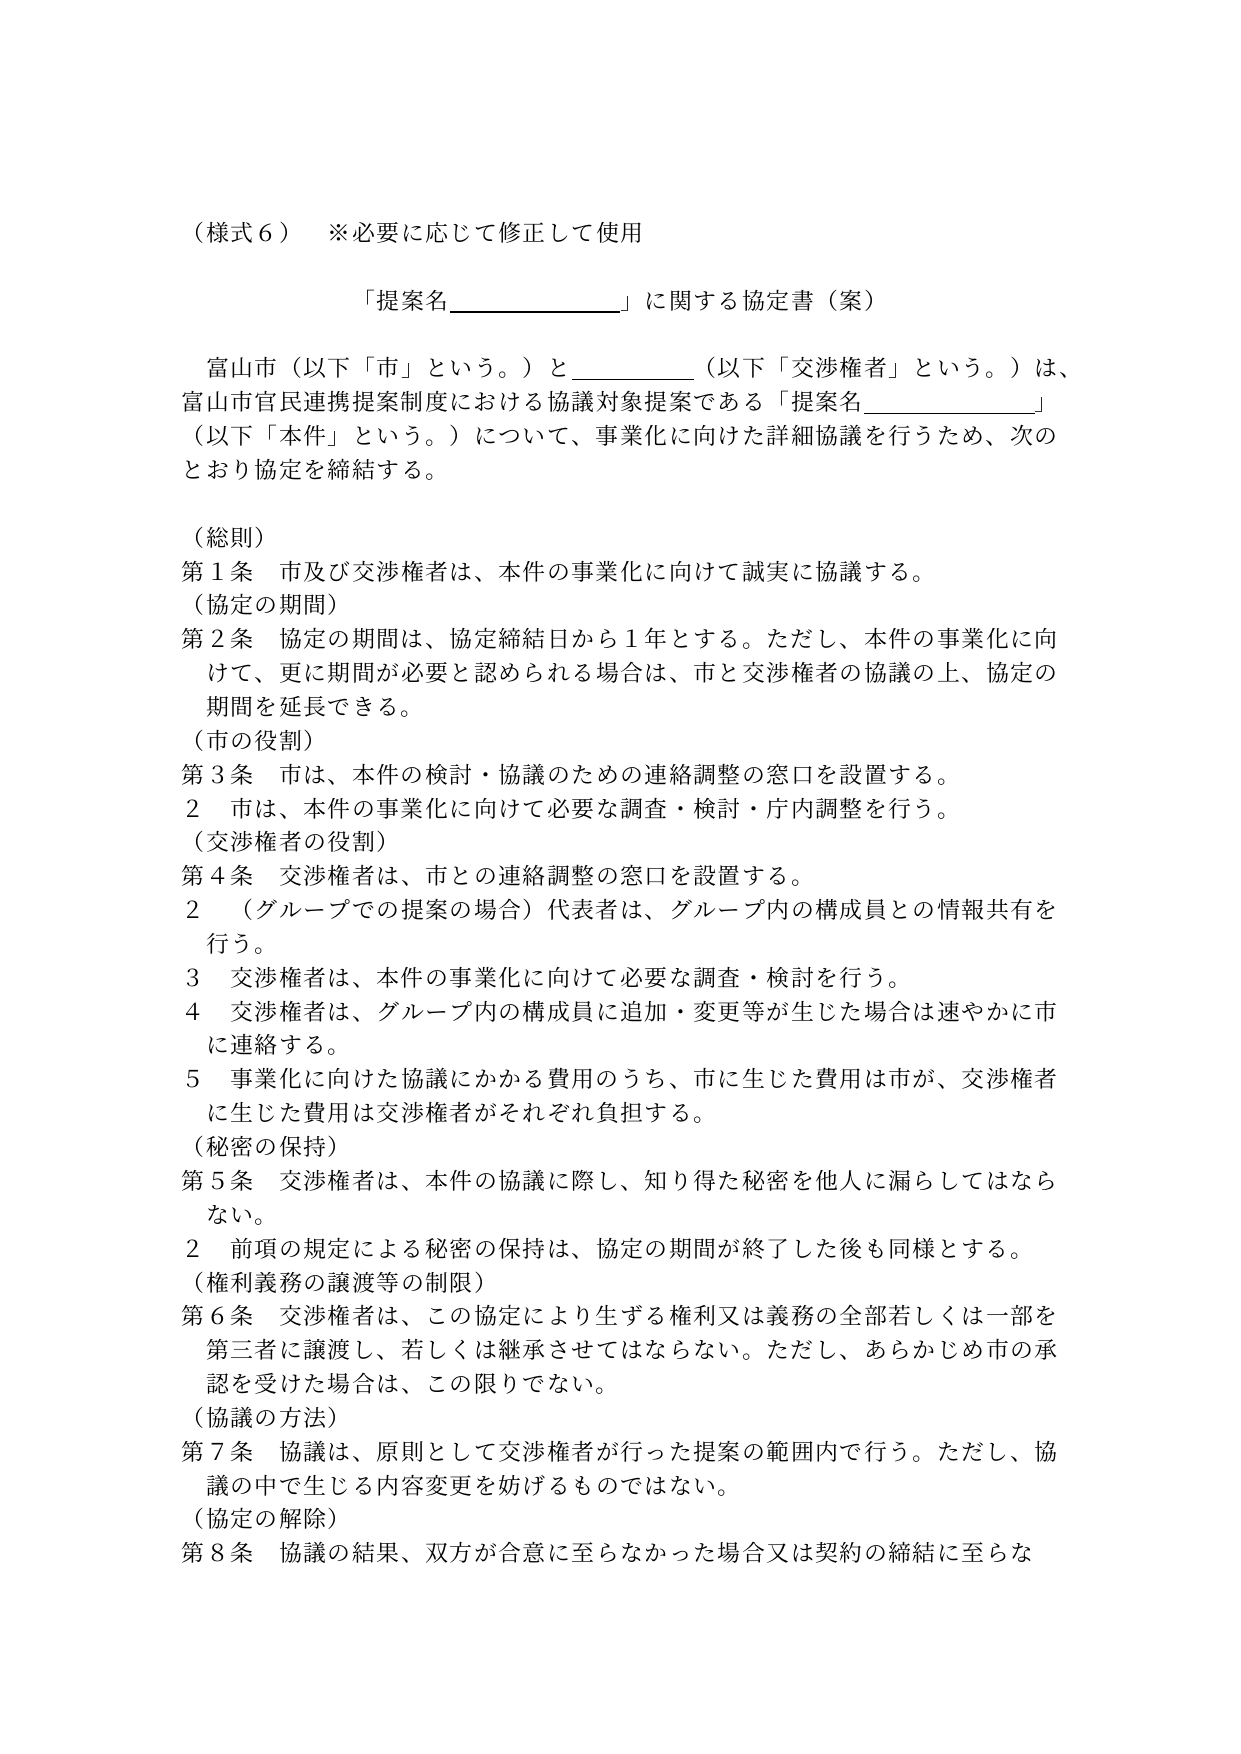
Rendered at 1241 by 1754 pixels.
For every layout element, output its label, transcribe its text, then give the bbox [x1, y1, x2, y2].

text 富山市（以下「市」という。）と （以下「交渉権者」という。）は、富山市官民連携提案制度における協議対象提案である「提案名 」（以下「本件」という。）について、事業化に向けた詳細協議を行うため、次のとおり協定を締結する。 [181, 350, 1059, 486]
text 第５条 交渉権者は、本件の協議に際し、知り得た秘密を他人に漏らしてはならない。 [181, 1163, 1059, 1230]
text 第６条 交渉権者は、この協定により生ずる権利又は義務の全部若しくは一部を第三者に譲渡し、若しくは継承させてはならない。ただし、あらかじめ市の承認を受けた場合は、この限りでない。 [181, 1298, 1059, 1399]
text ２ 前項の規定による秘密の保持は、協定の期間が終了した後も同様とする。 [181, 1230, 1059, 1264]
text ２ （グループでの提案の場合）代表者は、グループ内の構成員との情報共有を行う。 [181, 892, 1059, 959]
text （権利義務の譲渡等の制限） [181, 1264, 1059, 1298]
text （総則） [181, 519, 1059, 553]
text ５ 事業化に向けた協議にかかる費用のうち、市に生じた費用は市が、交渉権者に生じた費用は交渉権者がそれぞれ負担する。 [181, 1061, 1059, 1129]
text （様式６） ※必要に応じて修正して使用 [181, 215, 1059, 248]
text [181, 1535, 1059, 1569]
text 第７条 協議は、原則として交渉権者が行った提案の範囲内で行う。ただし、協議の中で生じる内容変更を妨げるものではない。 [181, 1433, 1059, 1501]
text 第２条 協定の期間は、協定締結日から１年とする。ただし、本件の事業化に向けて、更に期間が必要と認められる場合は、市と交渉権者の協議の上、協定の期間を延長できる。 [181, 621, 1059, 722]
text （市の役割） [181, 722, 1059, 756]
text ２ 市は、本件の事業化に向けて必要な調査・検討・庁内調整を行う。 [181, 790, 1059, 824]
text （協議の方法） [181, 1399, 1059, 1433]
text 第１条 市及び交渉権者は、本件の事業化に向けて誠実に協議する。 [181, 553, 1059, 587]
text 第４条 交渉権者は、市との連絡調整の窓口を設置する。 [181, 858, 1059, 892]
text 「提案名 」に関する協定書（案） [181, 282, 1059, 316]
text 第３条 市は、本件の検討・協議のための連絡調整の窓口を設置する。 [181, 756, 1059, 790]
text （協定の解除） [181, 1501, 1059, 1535]
text （協定の期間） [181, 587, 1059, 621]
text ４ 交渉権者は、グループ内の構成員に追加・変更等が生じた場合は速やかに市に連絡する。 [181, 993, 1059, 1061]
text （交渉権者の役割） [181, 824, 1059, 858]
text （秘密の保持） [181, 1129, 1059, 1163]
text ３ 交渉権者は、本件の事業化に向けて必要な調査・検討を行う。 [181, 959, 1059, 993]
